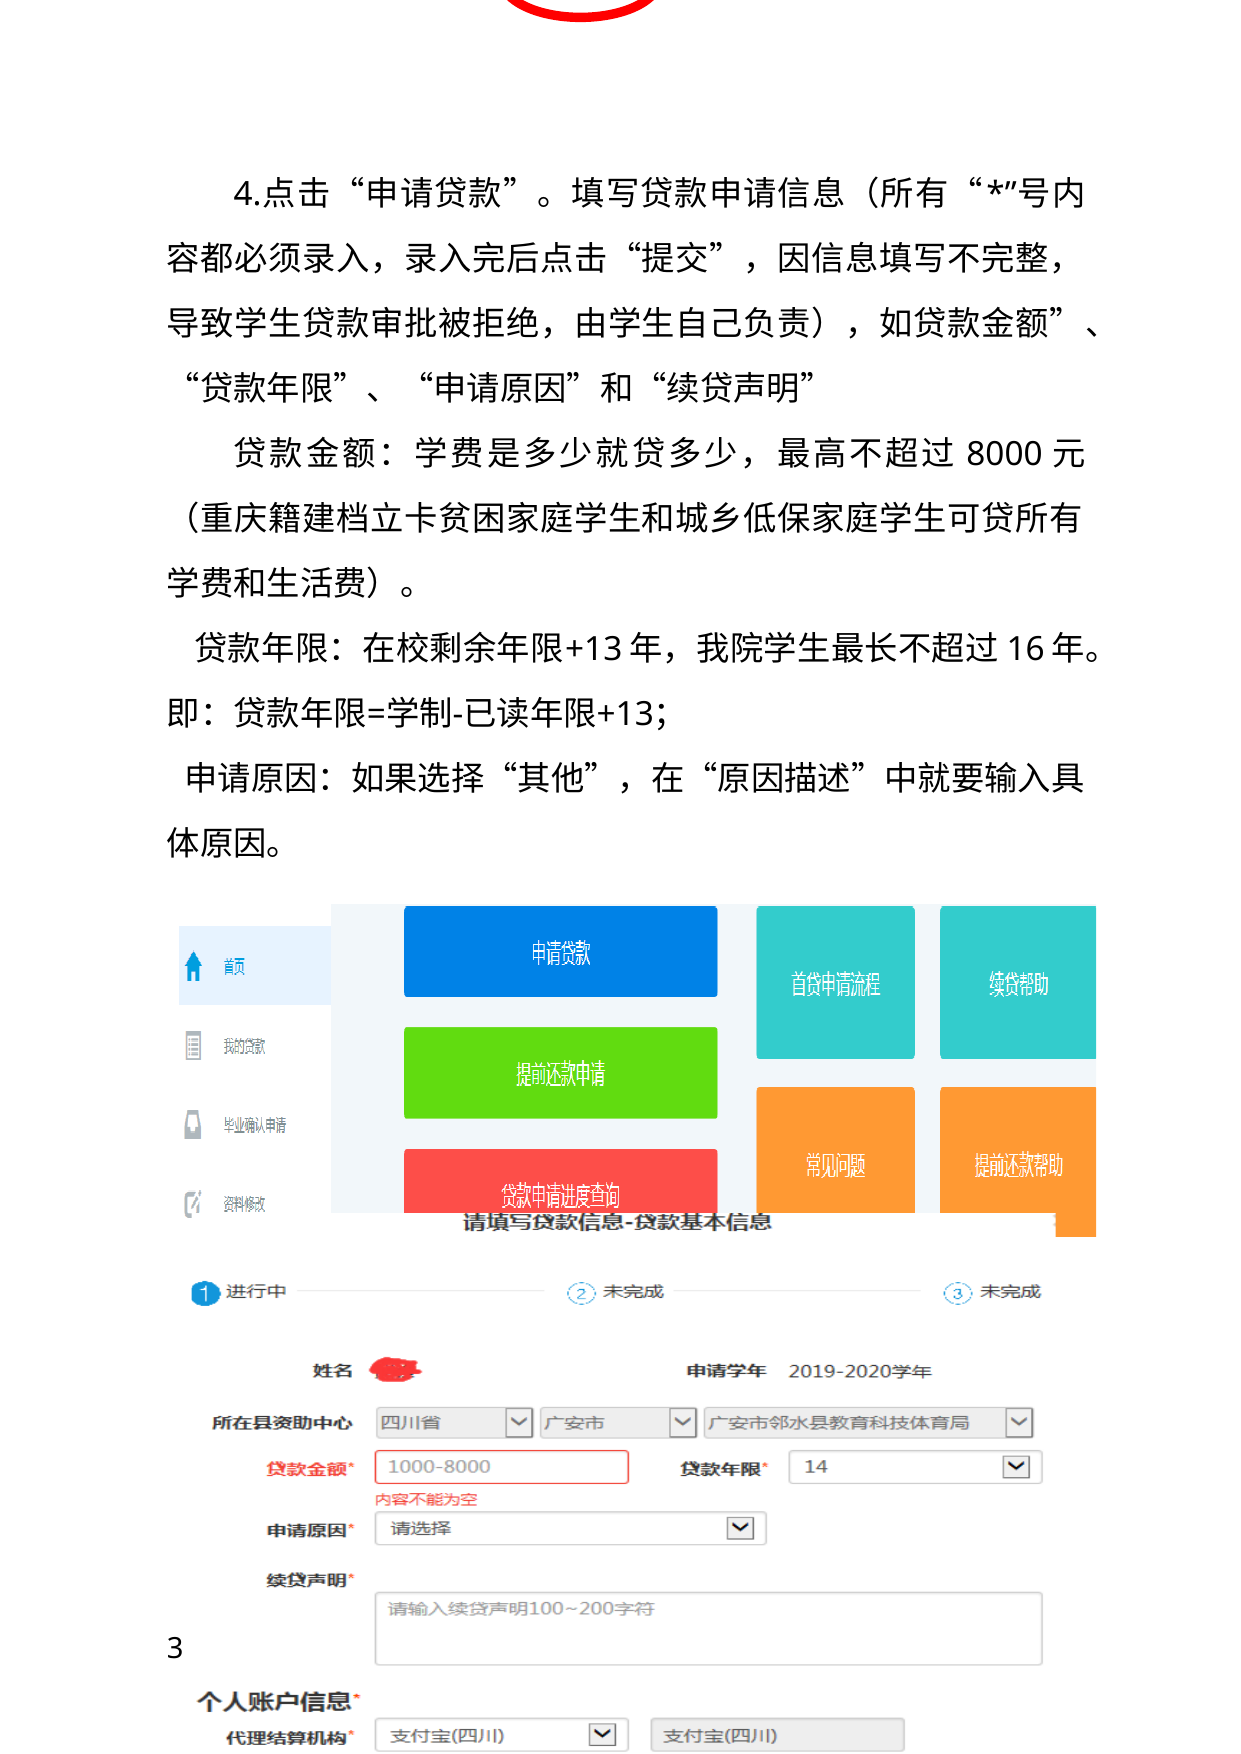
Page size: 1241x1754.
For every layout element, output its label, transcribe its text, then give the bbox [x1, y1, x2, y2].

text 贷款年限：在校剩余年限+13年，我院学生最长不超过16年。即：贷款年限=学制-已读年限+13； [167, 614, 1085, 744]
text 申请原因：如果选择“其他”，在“原因描述”中就要输入具体原因。 [167, 744, 1085, 874]
text 贷款金额：学费是多少就贷多少，最高不超过8000元（重庆籍建档立卡贫困家庭学生和城乡低保家庭学生可贷所有学费和生活费）。 [167, 419, 1085, 614]
picture [179, 904, 1097, 1751]
text 4.点击“申请贷款”。填写贷款申请信息（所有“*”号内容都必须录入，录入完后点击“提交”，因信息填写不完整，导致学生贷款审批被拒绝，由学生自己负责），如贷款金额”、“贷款年限”、“申请原因”和“续贷声明” [167, 159, 1085, 419]
